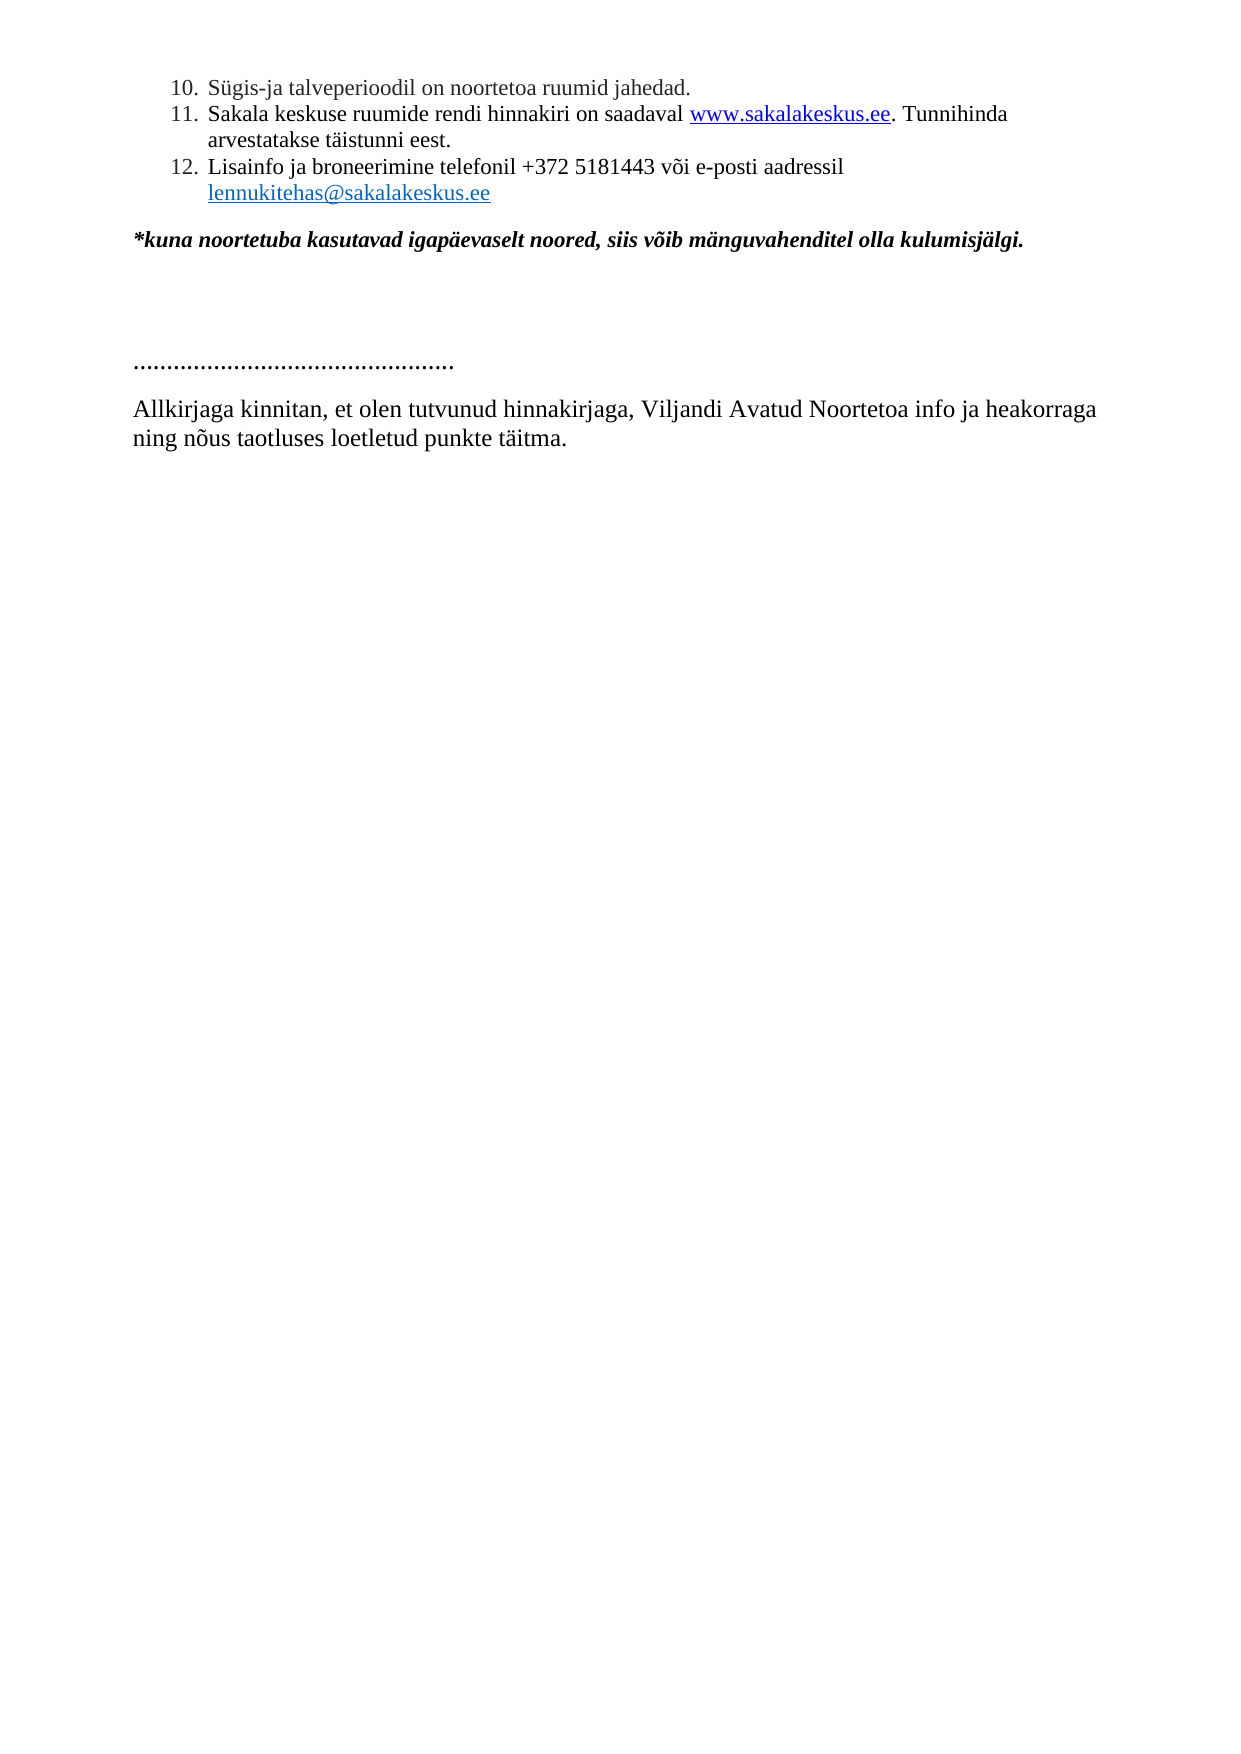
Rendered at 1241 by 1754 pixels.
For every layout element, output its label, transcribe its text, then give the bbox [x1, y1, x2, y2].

list Lisainfo ja broneerimine telefonil +372 5181443 või e-posti aadressil lennukitehas@sakalakeskus.ee [170, 153, 1108, 206]
list Sügis-ja talveperioodil on noortetoa ruumid jahedad. [170, 74, 1108, 100]
list Sakala keskuse ruumide rendi hinnakiri on saadaval www.sakalakeskus.ee. Tunnihinda arvestatakse täistunni eest. [170, 100, 1108, 153]
text ................................................ [133, 343, 1108, 377]
text *kuna noortetuba kasutavad igapäevaselt noored, siis võib mänguvahenditel olla kulumisjälgi. [133, 226, 1108, 253]
text Allkirjaga kinnitan, et olen tutvunud hinnakirjaga, Viljandi Avatud Noortetoa info ja heakorraga ning nõus taotluses loetletud punkte täitma. [133, 394, 1108, 452]
